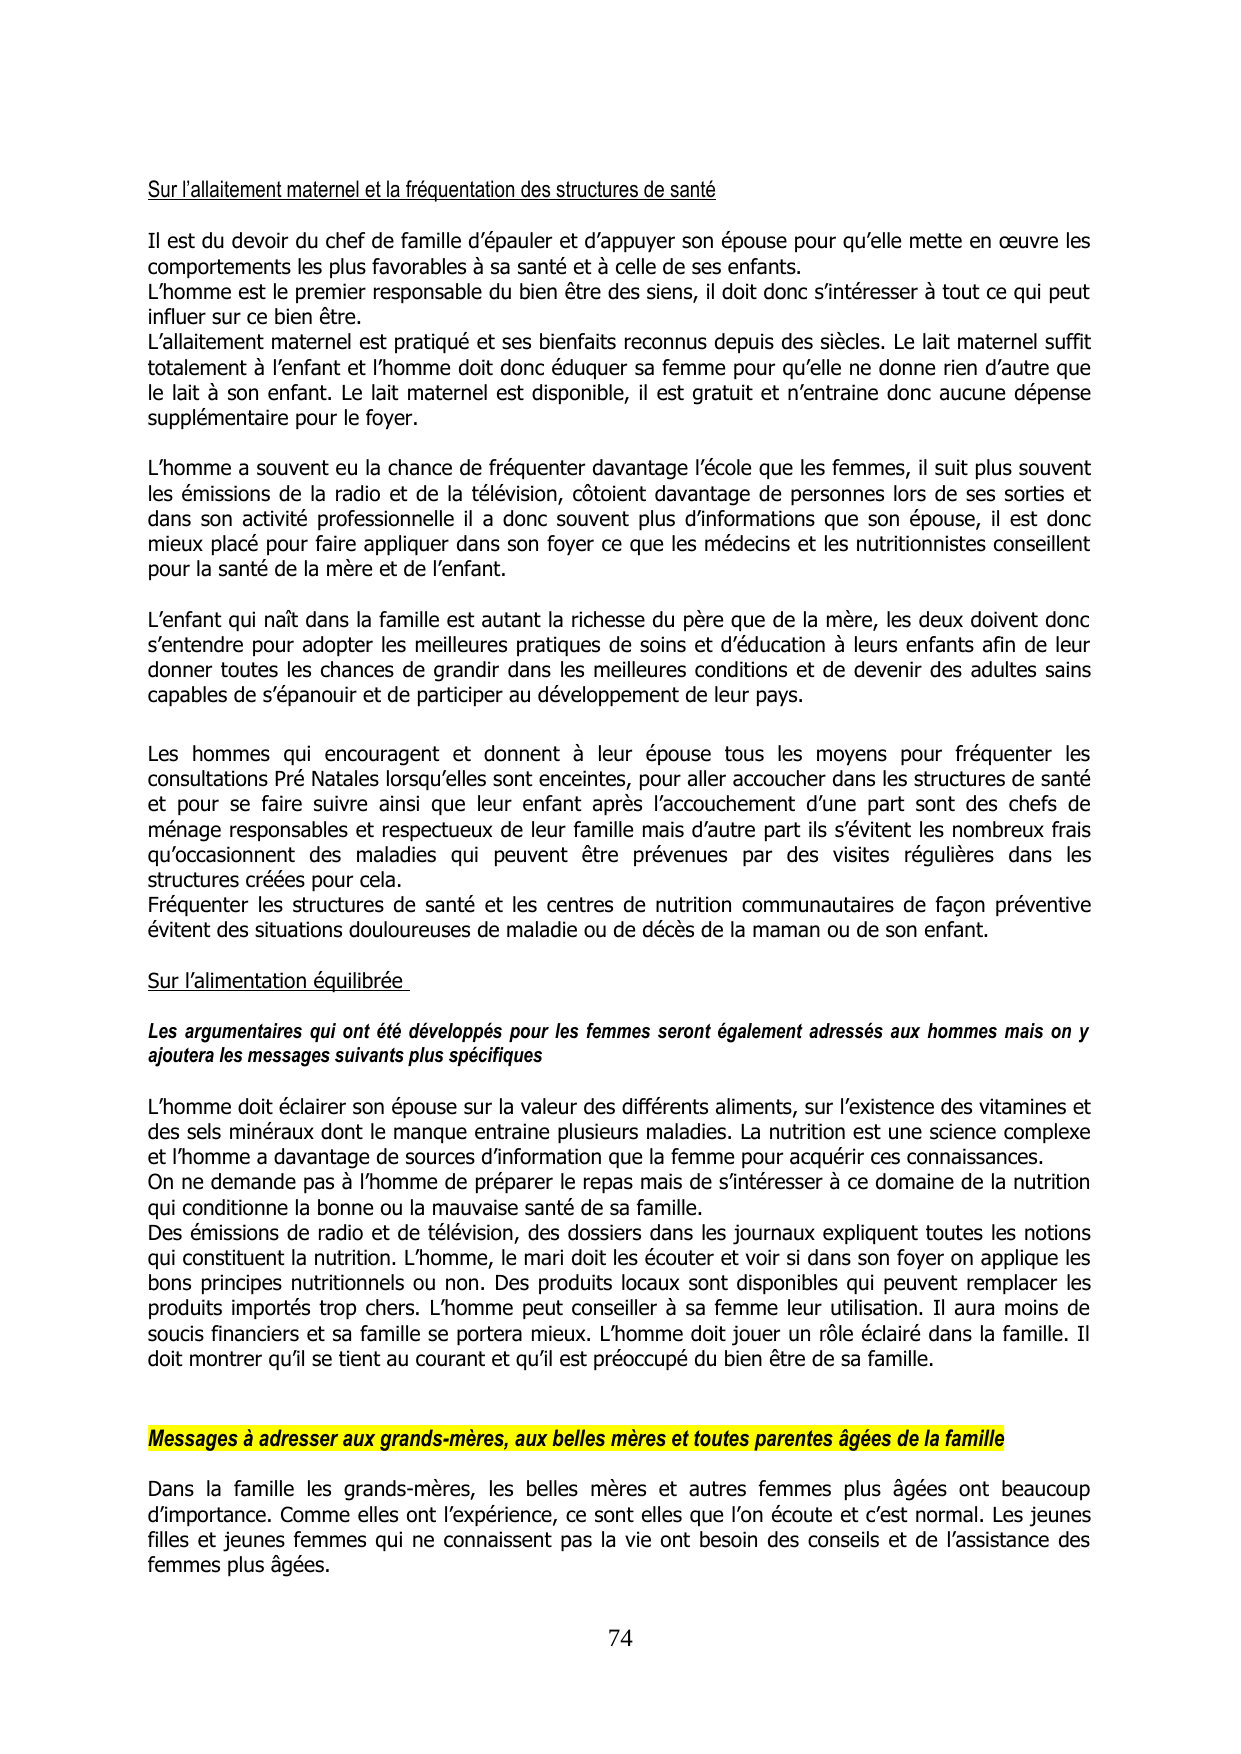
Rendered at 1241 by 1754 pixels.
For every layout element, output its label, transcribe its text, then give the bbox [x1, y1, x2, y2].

text L’enfant qui naît dans la famille est autant la richesse du père que de la mère, les deux doivent donc s’entendre pour adopter les meilleures pratiques de soins et d’éducation à leurs enfants afin de leur donner toutes les chances de grandir dans les meilleures conditions et de devenir des adultes sains capables de s’épanouir et de participer au développement de leur pays. [148, 606, 1092, 707]
text Messages à adresser aux grands-mères, aux belles mères et toutes parentes âgées de la famille [148, 1424, 1092, 1451]
text Sur l’allaitement maternel et la fréquentation des structures de santé [148, 176, 1092, 203]
text Des émissions de radio et de télévision, des dossiers dans les journaux expliquent toutes les notions qui constituent la nutrition. L’homme, le mari doit les écouter et voir si dans son foyer on applique les bons principes nutritionnels ou non. Des produits locaux sont disponibles qui peuvent remplacer les produits importés trop chers. L’homme peut conseiller à sa femme leur utilisation. Il aura moins de soucis financiers et sa famille se portera mieux. L’homme doit jouer un rôle éclairé dans la famille. Il doit montrer qu’il se tient au courant et qu’il est préoccupé du bien être de sa famille. [148, 1219, 1092, 1371]
text L’homme doit éclairer son épouse sur la valeur des différents aliments, sur l’existence des vitamines et des sels minéraux dont le manque entraine plusieurs maladies. La nutrition est une science complexe et l’homme a davantage de sources d’information que la femme pour acquérir ces connaissances. [148, 1093, 1092, 1169]
text Les argumentaires qui ont été développés pour les femmes seront également adressés aux hommes mais on y ajoutera les messages suivants plus spécifiques [148, 1019, 1092, 1067]
text Il est du devoir du chef de famille d’épauler et d’appuyer son épouse pour qu’elle mette en œuvre les comportements les plus favorables à sa santé et à celle de ses enfants. [148, 228, 1092, 278]
text On ne demande pas à l’homme de préparer le repas mais de s’intéresser à ce domaine de la nutrition qui conditionne la bonne ou la mauvaise santé de sa famille. [148, 1169, 1092, 1219]
text Dans la famille les grands-mères, les belles mères et autres femmes plus âgées ont beaucoup d’importance. Comme elles ont l’expérience, ce sont elles que l’on écoute et c’est normal. Les jeunes filles et jeunes femmes qui ne connaissent pas la vie ont besoin des conseils et de l’assistance des femmes plus âgées. [148, 1476, 1092, 1577]
text Fréquenter les structures de santé et les centres de nutrition communautaires de façon préventive évitent des situations douloureuses de maladie ou de décès de la maman ou de son enfant. [148, 892, 1092, 942]
text Sur l’alimentation équilibrée [148, 967, 1092, 993]
text L’homme est le premier responsable du bien être des siens, il doit donc s’intéresser à tout ce qui peut influer sur ce bien être. [148, 278, 1092, 329]
text Les hommes qui encouragent et donnent à leur épouse tous les moyens pour fréquenter les consultations Pré Natales lorsqu’elles sont enceintes, pour aller accoucher dans les structures de santé et pour se faire suivre ainsi que leur enfant après l’accouchement d’une part sont des chefs de ménage responsables et respectueux de leur famille mais d’autre part ils s’évitent les nombreux frais qu’occasionnent des maladies qui peuvent être prévenues par des visites régulières dans les structures créées pour cela. [148, 741, 1092, 892]
text L’allaitement maternel est pratiqué et ses bienfaits reconnus depuis des siècles. Le lait maternel suffit totalement à l’enfant et l’homme doit donc éduquer sa femme pour qu’elle ne donne rien d’autre que le lait à son enfant. Le lait maternel est disponible, il est gratuit et n’entraine donc aucune dépense supplémentaire pour le foyer. [148, 329, 1092, 430]
text L’homme a souvent eu la chance de fréquenter davantage l’école que les femmes, il suit plus souvent les émissions de la radio et de la télévision, côtoient davantage de personnes lors de ses sorties et dans son activité professionnelle il a donc souvent plus d’informations que son épouse, il est donc mieux placé pour faire appliquer dans son foyer ce que les médecins et les nutritionnistes conseillent pour la santé de la mère et de l’enfant. [148, 455, 1092, 581]
